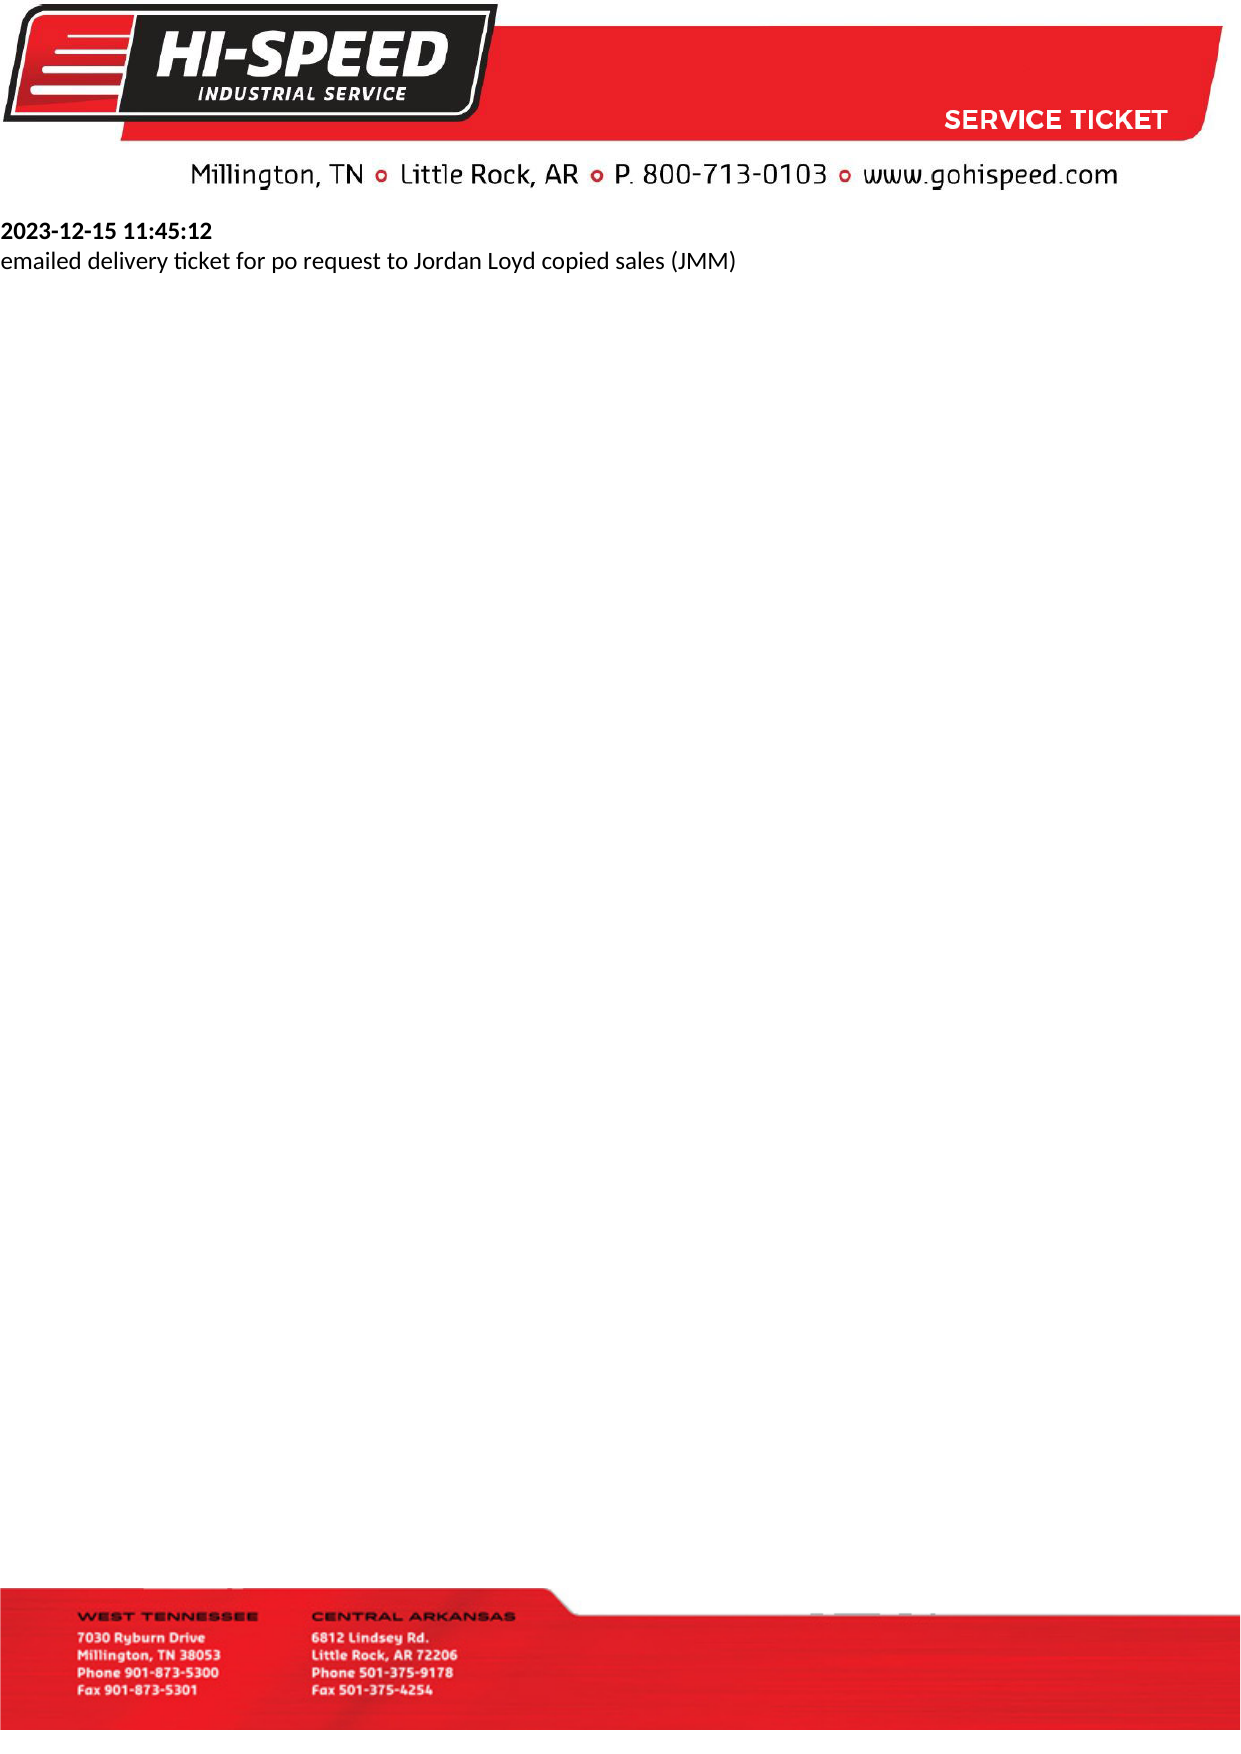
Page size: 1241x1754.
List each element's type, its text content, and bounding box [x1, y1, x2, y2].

picture [0, 1588, 1241, 1730]
picture [0, 0, 1227, 191]
text 2023-12-21 08:14:50 PO RECEIVED 12/18 , IN BILLING (JMM) 2023-12-15 11:45:12 emailed delivery ticket for po request to Jordan Loyd copied sales (JMM) [0, 215, 1240, 276]
